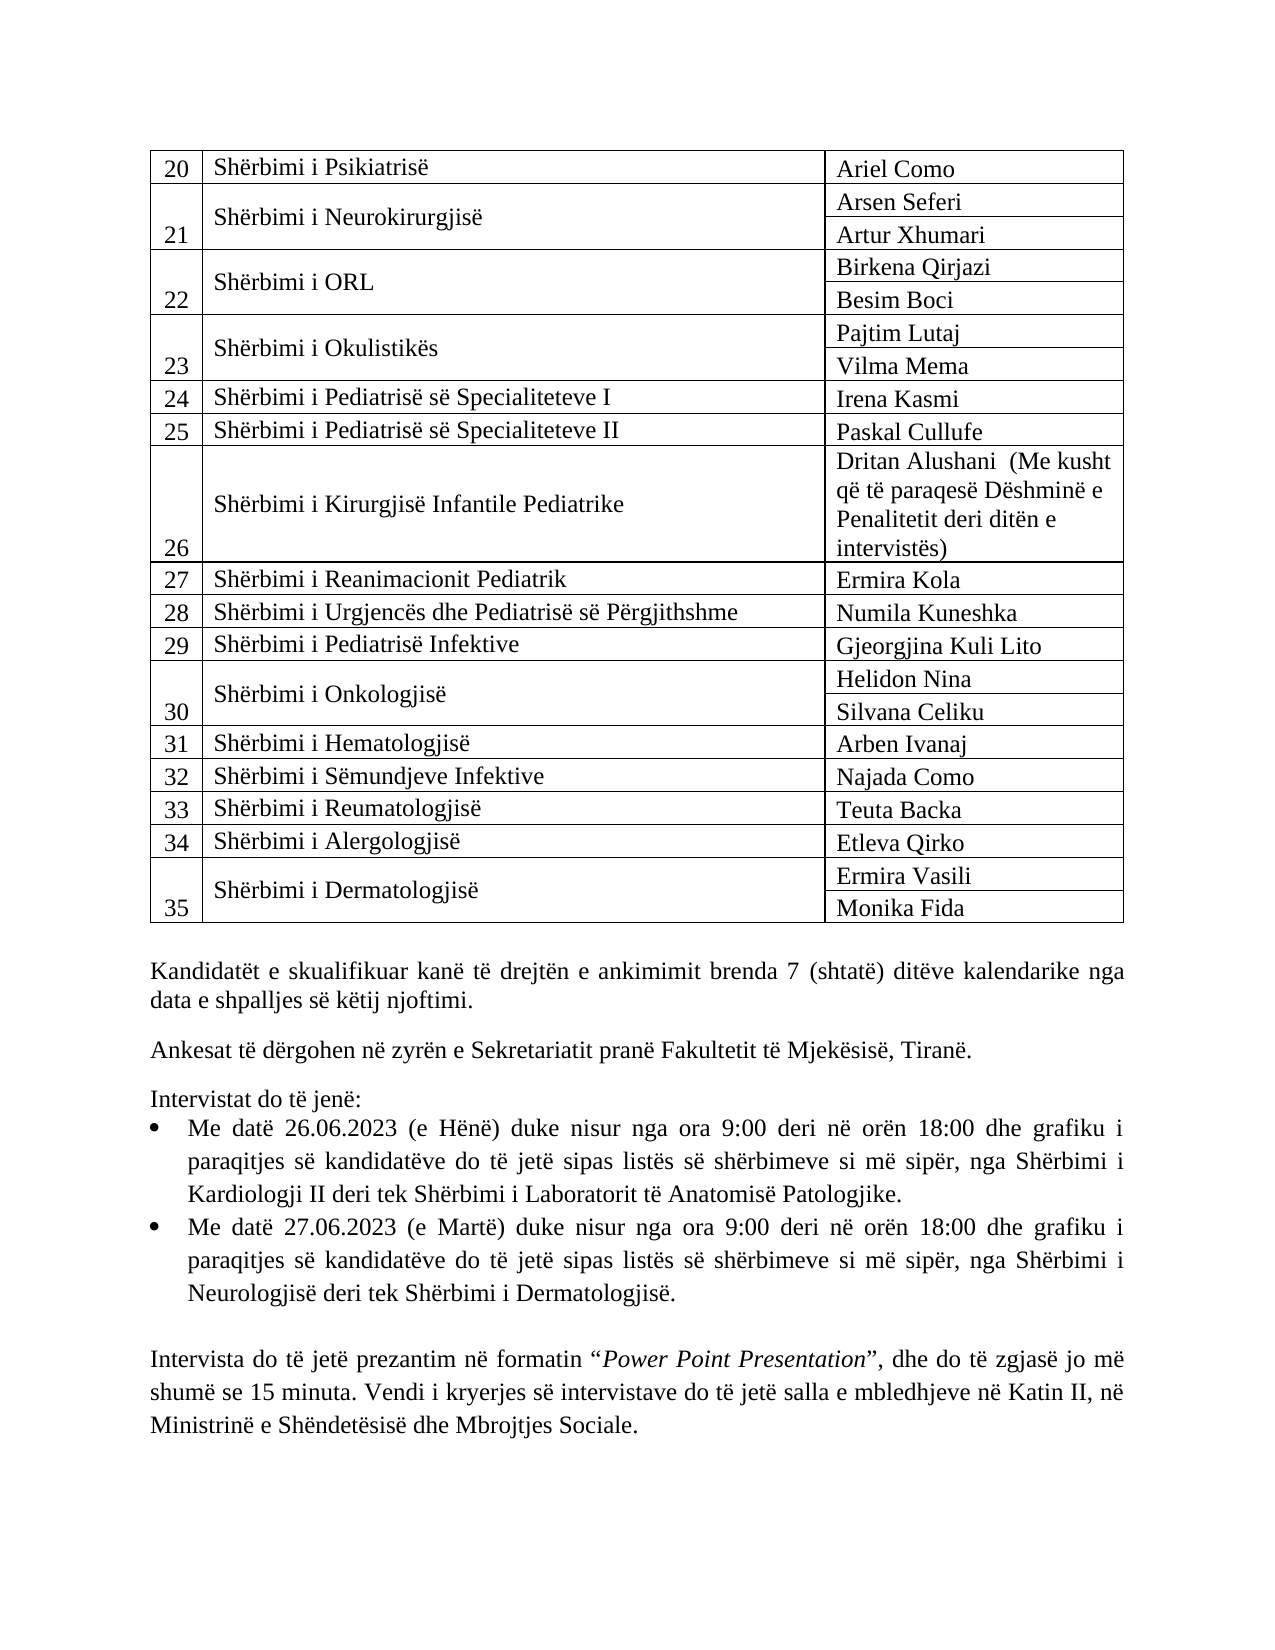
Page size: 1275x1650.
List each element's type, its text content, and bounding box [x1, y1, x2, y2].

list Me datë 27.06.2023 (e Martë) duke nisur nga ora 9:00 deri në orën 18:00 dhe grafiku i paraqitjes së kandidatëve do të jetë sipas listës së shërbimeve si më sipër, nga Shërbimi i Neurologjisë deri tek Shërbimi i Dermatologjisë. [150, 1212, 1125, 1307]
table_cell Ermira Kola [826, 563, 1123, 594]
table_cell 27 [151, 563, 202, 594]
table_cell 29 [151, 628, 202, 660]
table_cell Shërbimi i Pediatrisë Infektive [203, 628, 824, 660]
table_cell Ariel Como [826, 151, 1123, 183]
table_cell Numila Kuneshka [826, 595, 1123, 627]
table_cell Ermira Vasili [826, 858, 1123, 889]
table_cell Monika Fida [826, 891, 1123, 922]
table_cell Vilma Mema [826, 348, 1123, 380]
table_cell Irena Kasmi [826, 381, 1123, 412]
table_cell Shërbimi i Hematologjisë [203, 726, 824, 758]
table_cell Shërbimi i ORL [203, 250, 824, 314]
table_cell 33 [151, 792, 202, 824]
table_cell Birkena Qirjazi [826, 250, 1123, 281]
table_cell Najada Como [826, 759, 1123, 791]
text Ankesat të dërgohen në zyrën e Sekretariatit pranë Fakultetit të Mjekësisë, Tiranë. [150, 1035, 1125, 1063]
table_cell Dritan Alushani (Me kusht që të paraqesë Dëshminë e Penalitetit deri ditën e intervistës) [826, 446, 1123, 561]
table_cell 31 [151, 726, 202, 758]
text Intervista do të jetë prezantim në formatin “Power Point Presentation”, dhe do të zgjasë jo më shumë se 15 minuta. Vendi i kryerjes së intervistave do të jetë salla e mbledhjeve në Katin II, në Ministrinë e Shëndetësisë dhe Mbrojtjes Sociale. [150, 1344, 1125, 1439]
table_cell 20 [151, 151, 202, 183]
table_cell Arsen Seferi [826, 184, 1123, 216]
table_cell Shërbimi i Kirurgjisë Infantile Pediatrike [203, 446, 824, 561]
table_cell Shërbimi i Psikiatrisë [203, 151, 824, 183]
table_cell 35 [151, 858, 202, 922]
table_cell Paskal Cullufe [826, 414, 1123, 445]
table_cell Silvana Celiku [826, 694, 1123, 725]
table_cell Shërbimi i Okulistikës [203, 315, 824, 380]
table_cell 28 [151, 595, 202, 627]
table_cell Arben Ivanaj [826, 726, 1123, 758]
table_cell Shërbimi i Neurokirurgjisë [203, 184, 824, 248]
table_cell Artur Xhumari [826, 217, 1123, 248]
table_cell 30 [151, 661, 202, 725]
table_cell Shërbimi i Urgjencës dhe Pediatrisë së Përgjithshme [203, 595, 824, 627]
table_cell Shërbimi i Reanimacionit Pediatrik [203, 563, 824, 594]
text Kandidatët e skualifikuar kanë të drejtën e ankimimit brenda 7 (shtatë) ditëve kalendarike nga data e shpalljes së këtij njoftimi. [150, 956, 1125, 1014]
table_cell Shërbimi i Pediatrisë së Specialiteteve I [203, 381, 824, 412]
table_cell Gjeorgjina Kuli Lito [826, 628, 1123, 660]
table_cell 34 [151, 825, 202, 857]
list Me datë 26.06.2023 (e Hënë) duke nisur nga ora 9:00 deri në orën 18:00 dhe grafiku i paraqitjes së kandidatëve do të jetë sipas listës së shërbimeve si më sipër, nga Shërbimi i Kardiologji II deri tek Shërbimi i Laboratorit të Anatomisë Patologjike. [150, 1113, 1125, 1208]
table_cell Shërbimi i Reumatologjisë [203, 792, 824, 824]
text Intervistat do të jenë: [150, 1084, 1125, 1113]
table_cell 23 [151, 315, 202, 380]
table_cell Shërbimi i Dermatologjisë [203, 858, 824, 922]
table_cell 25 [151, 414, 202, 445]
table_cell Helidon Nina [826, 661, 1123, 693]
table_cell Shërbimi i Alergologjisë [203, 825, 824, 857]
table_cell 21 [151, 184, 202, 248]
table_cell Shërbimi i Onkologjisë [203, 661, 824, 725]
table_cell Besim Boci [826, 282, 1123, 314]
table_cell 32 [151, 759, 202, 791]
table_cell 22 [151, 250, 202, 314]
table_cell Teuta Backa [826, 792, 1123, 824]
table_cell Pajtim Lutaj [826, 315, 1123, 347]
table_cell 24 [151, 381, 202, 412]
table_cell Shërbimi i Pediatrisë së Specialiteteve II [203, 414, 824, 445]
table_cell Shërbimi i Sëmundjeve Infektive [203, 759, 824, 791]
table_cell 26 [151, 446, 202, 561]
table_cell Etleva Qirko [826, 825, 1123, 857]
